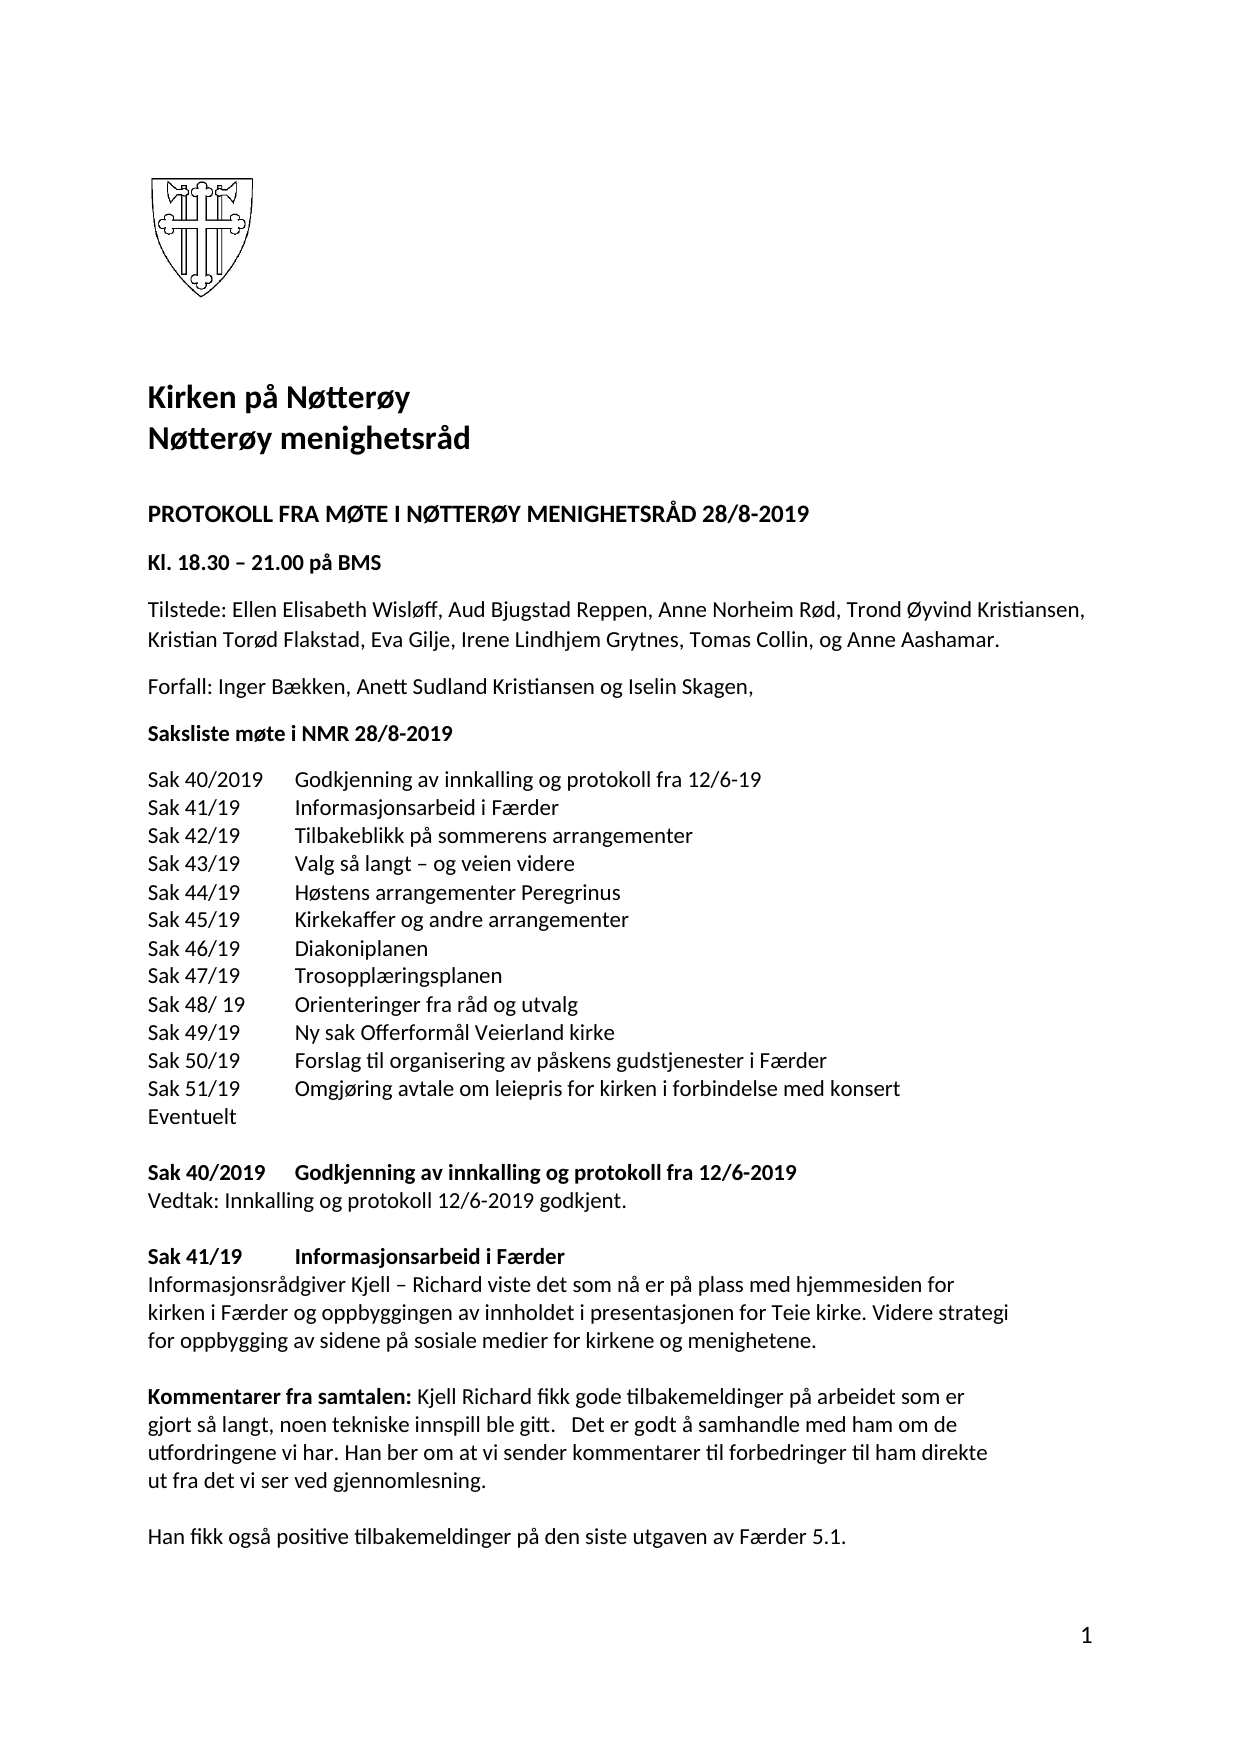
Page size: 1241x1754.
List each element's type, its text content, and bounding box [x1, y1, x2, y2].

text Eventuelt [148, 1102, 1093, 1130]
text Vedtak: Innkalling og protokoll 12/6-2019 godkjent. [148, 1186, 1093, 1214]
text Kl. 18.30 – 21.00 på BMS [148, 548, 1093, 576]
text gjort så langt, noen tekniske innspill ble gitt. Det er godt å samhandle med ham om de [148, 1410, 1093, 1438]
text Sak 43/19 Valg så langt – og veien videre [148, 849, 1093, 878]
text Sak 40/2019 Godkjenning av innkalling og protokoll fra 12/6-2019 [148, 1158, 1093, 1186]
text Sak 46/19 Diakoniplanen [148, 934, 1093, 962]
text Sak 51/19 Omgjøring avtale om leiepris for kirken i forbindelse med konsert [148, 1074, 1093, 1102]
text for oppbygging av sidene på sosiale medier for kirkene og menighetene. [148, 1326, 1093, 1354]
text Nøtterøy menighetsråd [148, 417, 1093, 457]
text Kommentarer fra samtalen: Kjell Richard fikk gode tilbakemeldinger på arbeidet som er [148, 1382, 1093, 1410]
text Sak 48/ 19 Orienteringer fra råd og utvalg [148, 990, 1093, 1018]
text Kirken på Nøtterøy [148, 376, 1093, 417]
text Sak 45/19 Kirkekaffer og andre arrangementer [148, 906, 1093, 934]
text Sak 40/2019 Godkjenning av innkalling og protokoll fra 12/6-19 [148, 766, 1093, 793]
text ut fra det vi ser ved gjennomlesning. [148, 1466, 1093, 1494]
text Sak 42/19 Tilbakeblikk på sommerens arrangementer [148, 822, 1093, 849]
text Sak 47/19 Trosopplæringsplanen [148, 962, 1093, 990]
text Han fikk også positive tilbakemeldinger på den siste utgaven av Færder 5.1. [148, 1522, 1093, 1550]
text Sak 49/19 Ny sak Offerformål Veierland kirke [148, 1018, 1093, 1046]
text Forfall: Inger Bækken, Anett Sudland Kristiansen og Iselin Skagen, [148, 672, 1093, 700]
picture [147, 175, 257, 300]
text Sak 41/19 Informasjonsarbeid i Færder [148, 793, 1093, 822]
text Tilstede: Ellen Elisabeth Wisløff, Aud Bjugstad Reppen, Anne Norheim Rød, Trond Øyvind Kristiansen, Kristian Torød Flakstad, Eva Gilje, Irene Lindhjem Grytnes, Tomas Collin, og Anne Aashamar. [148, 595, 1093, 653]
text Sak 50/19 Forslag til organisering av påskens gudstjenester i Færder [148, 1046, 1093, 1074]
text PROTOKOLL FRA MØTE I NØTTERØY MENIGHETSRÅD 28/8-2019 [148, 498, 1093, 529]
text kirken i Færder og oppbyggingen av innholdet i presentasjonen for Teie kirke. Videre strategi [148, 1298, 1093, 1326]
text Saksliste møte i NMR 28/8-2019 [148, 719, 1093, 747]
text Sak 44/19 Høstens arrangementer Peregrinus [148, 878, 1093, 906]
text utfordringene vi har. Han ber om at vi sender kommentarer til forbedringer til ham direkte [148, 1438, 1093, 1466]
text Informasjonsrådgiver Kjell – Richard viste det som nå er på plass med hjemmesiden for [148, 1270, 1093, 1298]
text Sak 41/19 Informasjonsarbeid i Færder [148, 1242, 1093, 1270]
